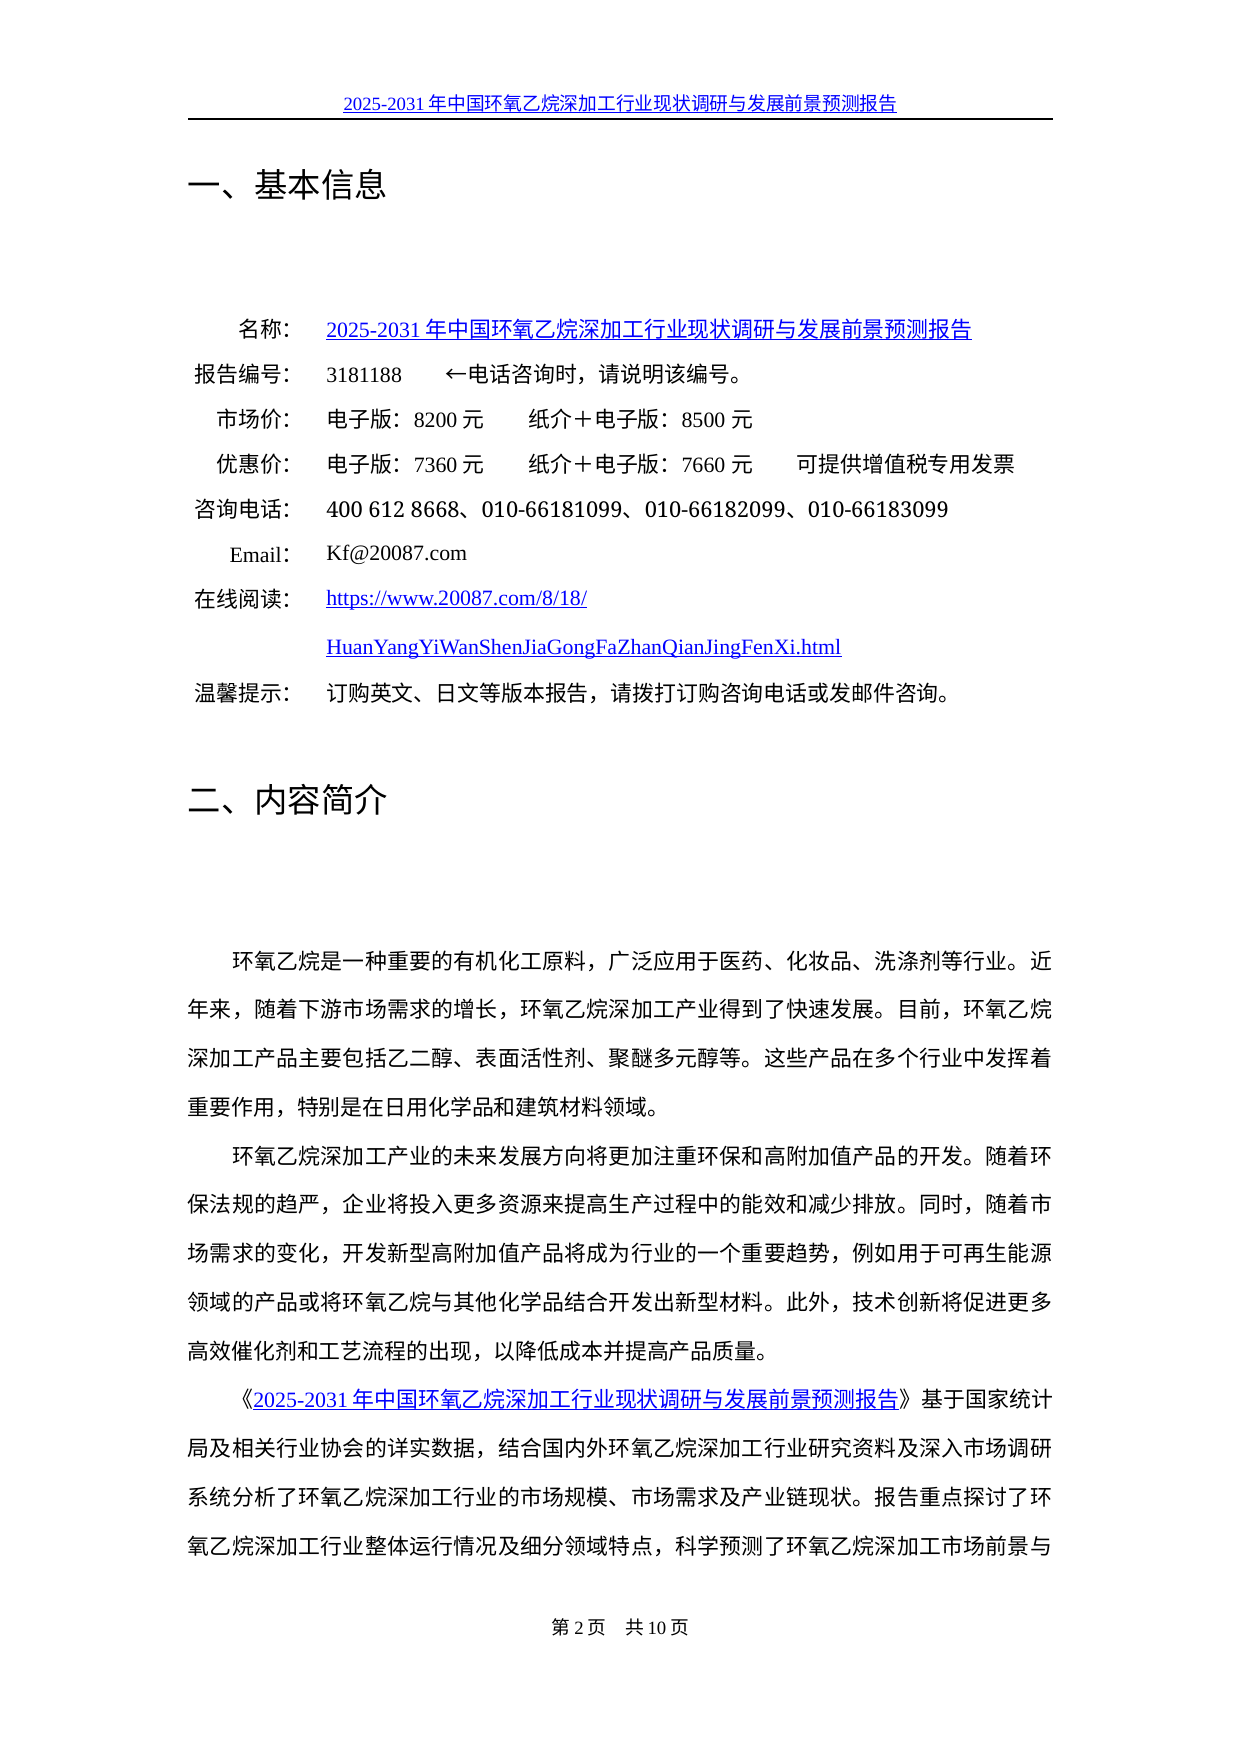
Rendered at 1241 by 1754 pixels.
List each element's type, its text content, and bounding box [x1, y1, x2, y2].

table_cell 电子版：7360 元 纸介＋电子版：7660 元 可提供增值税专用发票 [315, 447, 1073, 492]
table_cell 温馨提示： [167, 675, 315, 720]
title 二、内容简介 [187, 766, 1053, 831]
table_cell 400 612 8668、010-66181099、010-66182099、010-66183099 [315, 492, 1073, 537]
table_cell [315, 582, 1073, 675]
table_cell 优惠价： [167, 447, 315, 492]
table_cell 市场价： [167, 402, 315, 447]
title 一、基本信息 [187, 150, 1053, 215]
table_cell Kf@20087.com [315, 537, 1073, 582]
table_header 名称： [167, 312, 315, 357]
table_cell 3181188 ←电话咨询时，请说明该编号。 [315, 357, 1073, 402]
table_cell 报告编号： [167, 357, 315, 402]
table_cell 在线阅读： [167, 582, 315, 675]
table_cell 订购英文、日文等版本报告，请拨打订购咨询电话或发邮件咨询。 [315, 675, 1073, 720]
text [187, 943, 1053, 1561]
table_cell Email： [167, 537, 315, 582]
table_cell 电子版：8200 元 纸介＋电子版：8500 元 [315, 402, 1073, 447]
table_header 2025-2031年中国环氧乙烷深加工行业现状调研与发展前景预测报告 [315, 312, 1073, 357]
table_cell 咨询电话： [167, 492, 315, 537]
